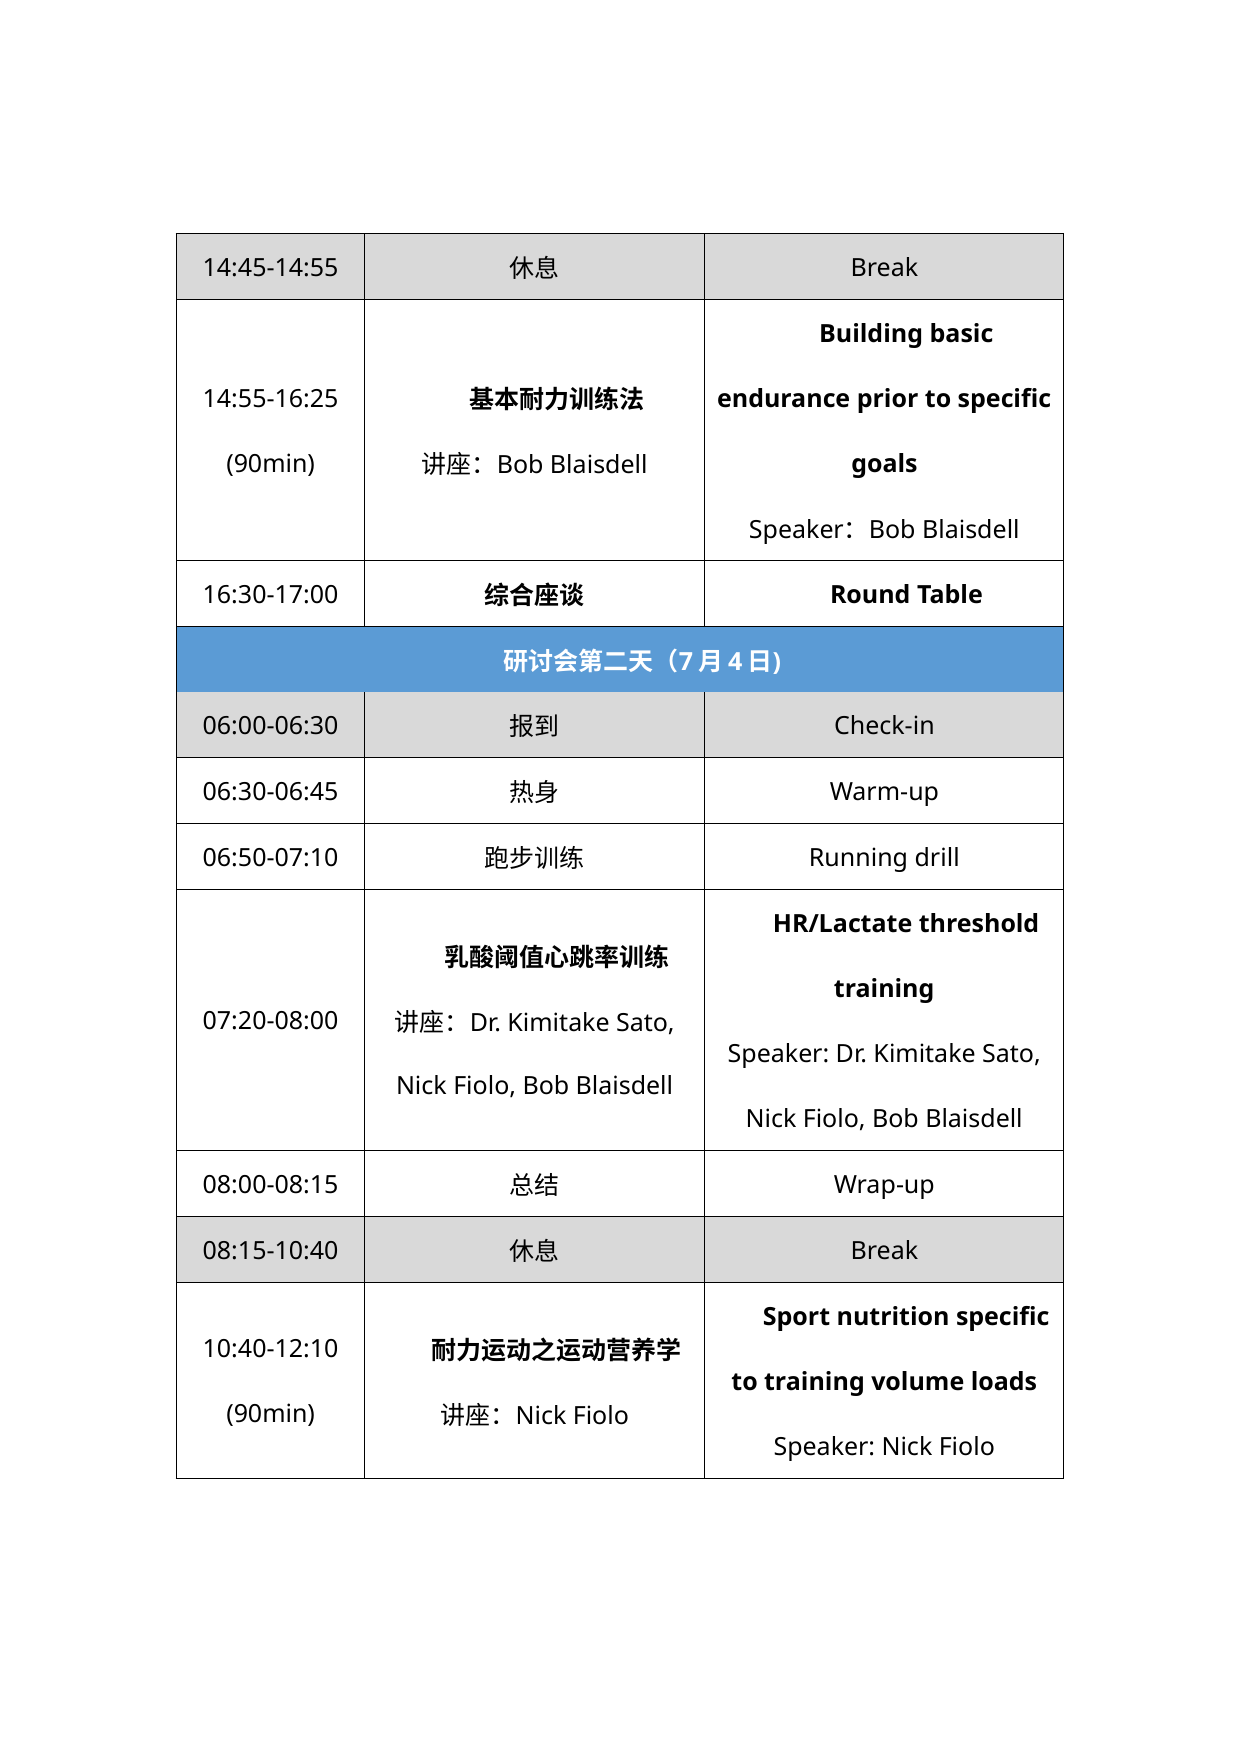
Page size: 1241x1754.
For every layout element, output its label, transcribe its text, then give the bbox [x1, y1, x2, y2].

table_cell Break [705, 1217, 1063, 1282]
table_cell 休息 [365, 1217, 704, 1282]
table_cell 06:50-07:10 [177, 824, 364, 889]
table_cell 10:40-12:10 (90min) [177, 1283, 364, 1478]
table_cell 14:55-16:25 (90min) [177, 300, 364, 560]
table_cell Warm-up [705, 758, 1063, 823]
table_cell 06:30-06:45 [177, 758, 364, 823]
table_cell 基本耐力训练法 讲座：Bob Blaisdell [365, 300, 704, 560]
table_cell 08:15-10:40 [177, 1217, 364, 1282]
table_cell 08:00-08:15 [177, 1151, 364, 1216]
table_cell Round Table [705, 561, 1063, 626]
table_cell Running drill [705, 824, 1063, 889]
table_cell Building basic endurance prior to specific goals Speaker：Bob Blaisdell [705, 300, 1063, 560]
table_cell 耐力运动之运动营养学 讲座：Nick Fiolo [365, 1283, 704, 1478]
table_cell HR/Lactate threshold training Speaker: Dr. Kimitake Sato, Nick Fiolo, Bob Blaisdell [705, 890, 1063, 1150]
table_cell 综合座谈 [365, 561, 704, 626]
table_cell Break [705, 234, 1063, 299]
table_cell 总结 [365, 1151, 704, 1216]
table_cell 06:00-06:30 [177, 692, 364, 757]
table_cell 跑步训练 [365, 824, 704, 889]
table_cell 16:30-17:00 [177, 561, 364, 626]
table_cell Check-in [705, 692, 1063, 757]
table_cell 研讨会第二天（7月4日) [177, 627, 1063, 692]
table_cell 乳酸阈值心跳率训练 讲座：Dr. Kimitake Sato, Nick Fiolo, Bob Blaisdell [365, 890, 704, 1150]
table_cell Wrap-up [705, 1151, 1063, 1216]
table_cell 07:20-08:00 [177, 890, 364, 1150]
table_cell 热身 [365, 758, 704, 823]
table_cell 报到 [365, 692, 704, 757]
table_cell 休息 [365, 234, 704, 299]
table_cell 14:45-14:55 [177, 234, 364, 299]
table_cell Sport nutrition specific to training volume loads Speaker: Nick Fiolo [705, 1283, 1063, 1478]
